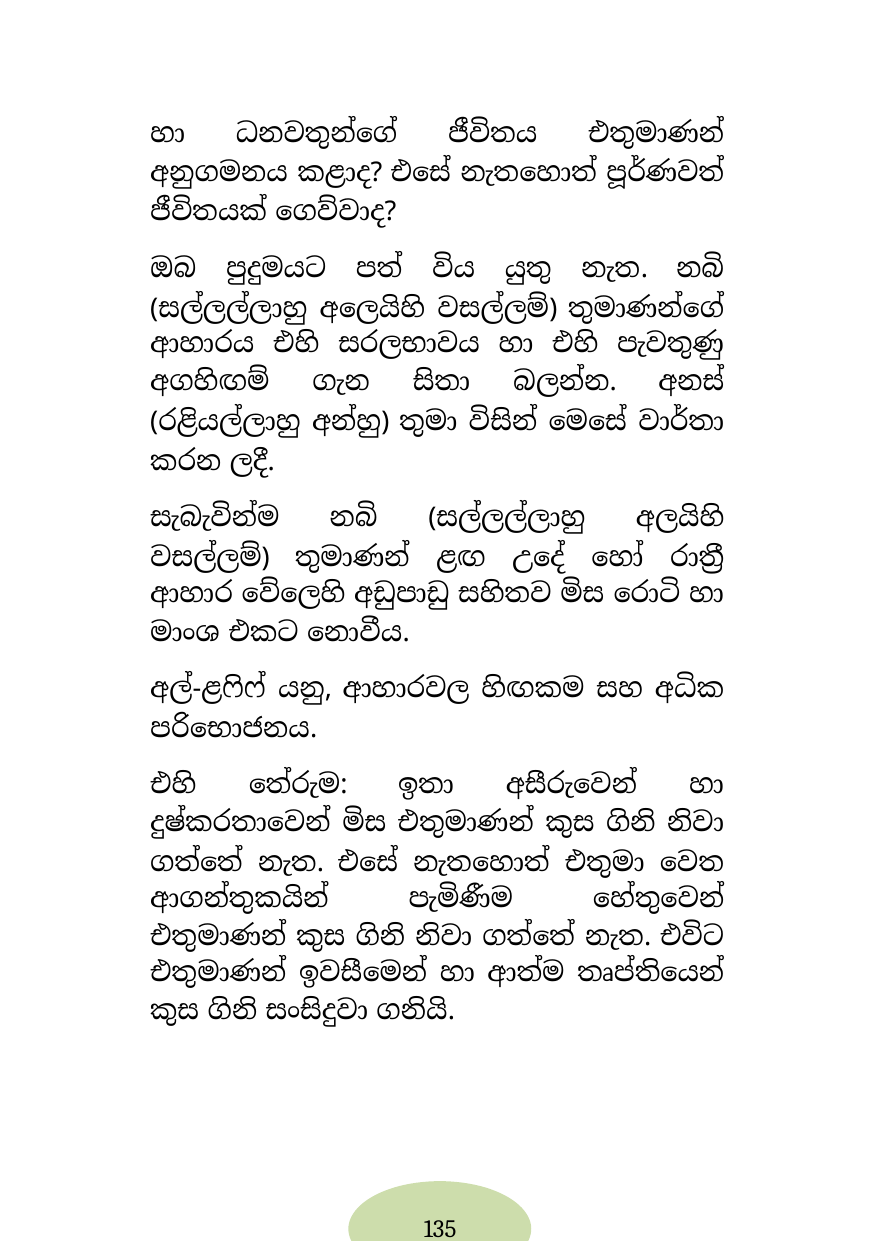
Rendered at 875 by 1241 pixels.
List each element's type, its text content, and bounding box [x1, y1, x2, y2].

text එහි තේරුම: ඉතා අසීරුවෙන් හා දුෂ්කරතාවෙන් මිස එතුමාණන් කුස ගිනි නිවා ගත්තේ නැත. එසේ නැතහොත් එතුමා වෙත ආගන්තුකයින් පැමිණීම හේතුවෙන් එතුමාණන් කුස ගිනි නිවා ගත්තේ නැත. එවිට එතුමාණන් ඉවසීමෙන් හා ආත්ම තෘප්තියෙන් කුස ගිනි සංසිදුවා ගනියි. [150, 765, 724, 1027]
text ඔබ පුදුමයට පත් විය යුතු නැත. නබි (සල්ලල්ලාහු අලෙයිහි වසල්ලම්) තුමාණන්ගේ ආහාරය එහි සරලභාවය හා එහි පැවතුණු අගහිඟම් ගැන සිතා බලන්න. අනස් (රළියල්ලාහු අන්හු) තුමා විසින් මෙසේ වාර්තා කරන ලදී. [150, 248, 724, 478]
text සැබැවින්ම නබි (සල්ලල්ලාහු අලයිහි වසල්ලම්) තුමාණන් ළඟ උදේ හෝ රාත්‍රී ආහාර වේලෙහි අඩුපාඩු සහිතව මිස රොටි හා මාංශ එකට නොවීය. [150, 498, 724, 649]
text අල්-ළෆිෆ් යනු, ආහාරවල හිඟකම සහ අධික පරිභොජනය. [150, 668, 724, 745]
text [150, 117, 724, 229]
